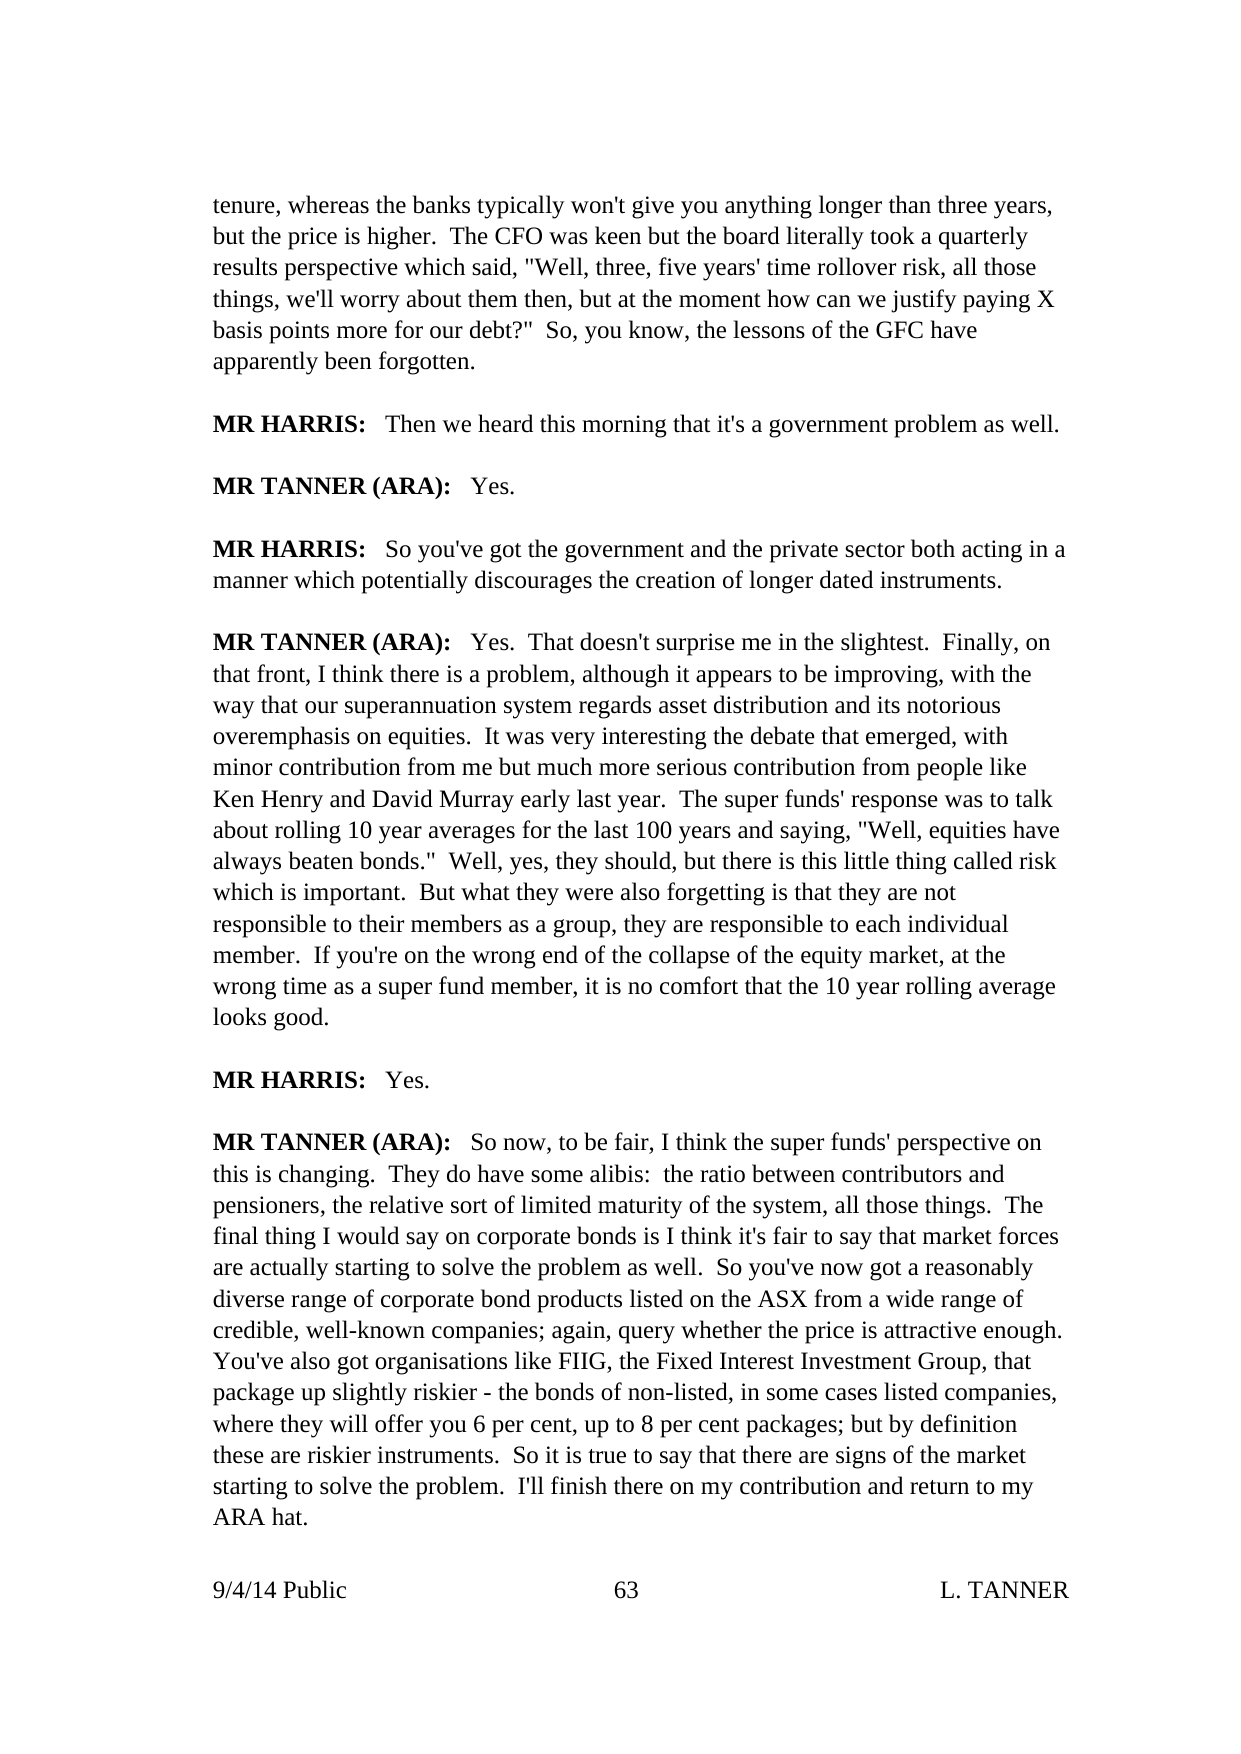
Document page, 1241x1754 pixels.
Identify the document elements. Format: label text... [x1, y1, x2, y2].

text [213, 188, 1069, 376]
text MR HARRIS: Yes. [213, 1063, 1069, 1094]
text MR TANNER (ARA): Yes. [213, 469, 1069, 501]
text MR TANNER (ARA): So now, to be fair, I think the super funds' perspective on this is changing. They do have some alibis: the ratio between contributors and pensioners, the relative sort of limited maturity of the system, all those things. The final thing I would say on corporate bonds is I think it's fair to say that market forces are actually starting to solve the problem as well. So you've now got a reasonably diverse range of corporate bond products listed on the ASX from a wide range of credible, well-known companies; again, query whether the price is attractive enough. You've also got organisations like FIIG, the Fixed Interest Investment Group, that package up slightly riskier - the bonds of non-listed, in some cases listed companies, where they will offer you 6 per cent, up to 8 per cent packages; but by definition these are riskier instruments. So it is true to say that there are signs of the market starting to solve the problem. I'll finish there on my contribution and return to my ARA hat. [213, 1126, 1069, 1532]
text MR HARRIS: So you've got the government and the private sector both acting in a manner which potentially discourages the creation of longer dated instruments. [213, 532, 1069, 594]
text MR HARRIS: Then we heard this morning that it's a government problem as well. [213, 407, 1069, 438]
text MR TANNER (ARA): Yes. That doesn't surprise me in the slightest. Finally, on that front, I think there is a problem, although it appears to be improving, with the way that our superannuation system regards asset distribution and its notorious overemphasis on equities. It was very interesting the debate that emerged, with minor contribution from me but much more serious contribution from people like Ken Henry and David Murray early last year. The super funds' response was to talk about rolling 10 year averages for the last 100 years and saying, "Well, equities have always beaten bonds." Well, yes, they should, but there is this little thing called risk which is important. But what they were also forgetting is that they are not responsible to their members as a group, they are responsible to each individual member. If you're on the wrong end of the collapse of the equity market, at the wrong time as a super fund member, it is no comfort that the 10 year rolling average looks good. [213, 626, 1069, 1032]
